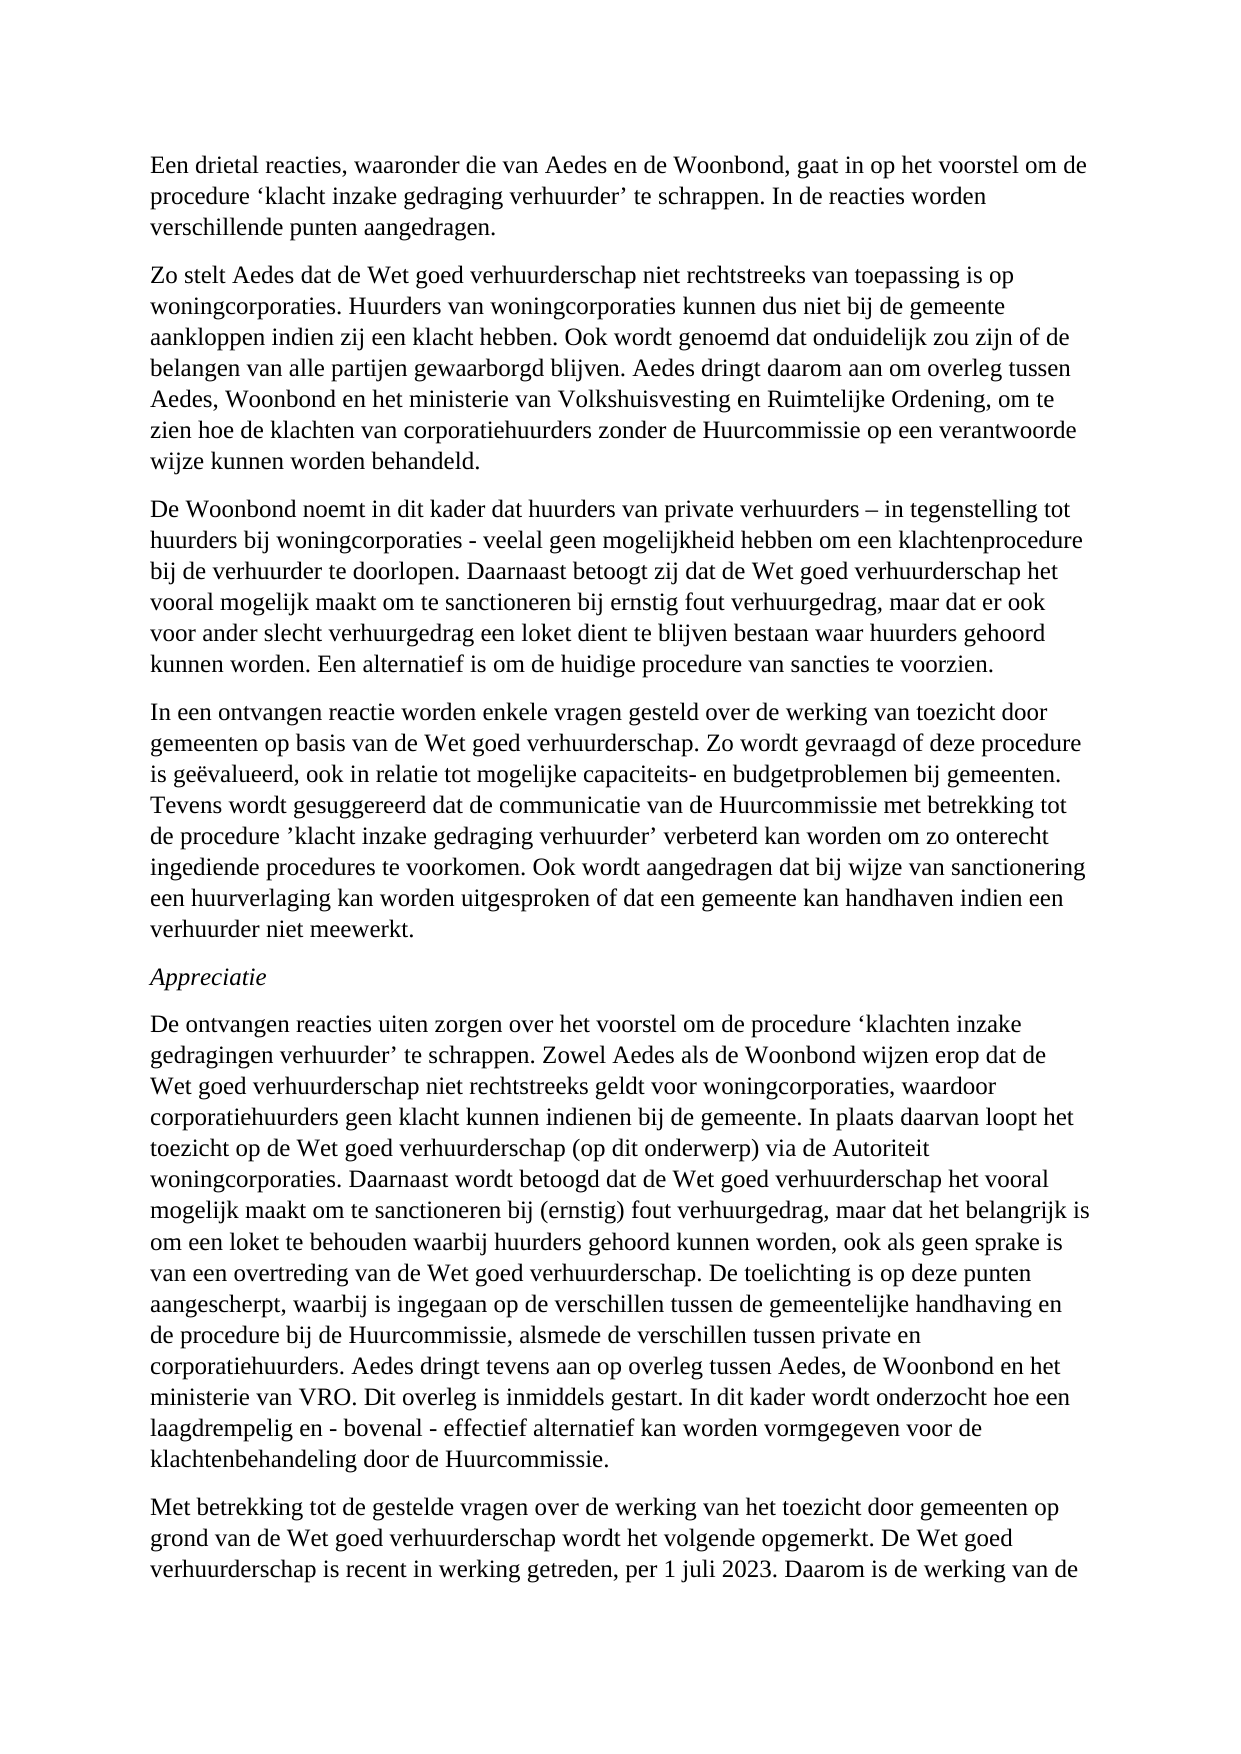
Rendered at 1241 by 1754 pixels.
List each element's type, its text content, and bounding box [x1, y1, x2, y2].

text In een ontvangen reactie worden enkele vragen gesteld over de werking van toezicht door gemeenten op basis van de Wet goed verhuurderschap. Zo wordt gevraagd of deze procedure is geëvalueerd, ook in relatie tot mogelijke capaciteits- en budgetproblemen bij gemeenten. Tevens wordt gesuggereerd dat de communicatie van de Huurcommissie met betrekking tot de procedure ’klacht inzake gedraging verhuurder’ verbeterd kan worden om zo onterecht ingediende procedures te voorkomen. Ook wordt aangedragen dat bij wijze van sanctionering een huurverlaging kan worden uitgesproken of dat een gemeente kan handhaven indien een verhuurder niet meewerkt. [150, 697, 1090, 943]
text De Woonbond noemt in dit kader dat huurders van private verhuurders – in tegenstelling tot huurders bij woningcorporaties - veelal geen mogelijkheid hebben om een klachtenprocedure bij de verhuurder te doorlopen. Daarnaast betoogt zij dat de Wet goed verhuurderschap het vooral mogelijk maakt om te sanctioneren bij ernstig fout verhuurgedrag, maar dat er ook voor ander slecht verhuurgedrag een loket dient te blijven bestaan waar huurders gehoord kunnen worden. Een alternatief is om de huidige procedure van sancties te voorzien. [150, 494, 1090, 678]
text Appreciatie [150, 962, 1090, 990]
text Een drietal reacties, waaronder die van Aedes en de Woonbond, gaat in op het voorstel om de procedure ‘klacht inzake gedraging verhuurder’ te schrappen. In de reacties worden verschillende punten aangedragen. [150, 150, 1090, 241]
text De ontvangen reacties uiten zorgen over het voorstel om de procedure ‘klachten inzake gedragingen verhuurder’ te schrappen. Zowel Aedes als de Woonbond wijzen erop dat de Wet goed verhuurderschap niet rechtstreeks geldt voor woningcorporaties, waardoor corporatiehuurders geen klacht kunnen indienen bij de gemeente. In plaats daarvan loopt het toezicht op de Wet goed verhuurderschap (op dit onderwerp) via de Autoriteit woningcorporaties. Daarnaast wordt betoogd dat de Wet goed verhuurderschap het vooral mogelijk maakt om te sanctioneren bij (ernstig) fout verhuurgedrag, maar dat het belangrijk is om een loket te behouden waarbij huurders gehoord kunnen worden, ook als geen sprake is van een overtreding van de Wet goed verhuurderschap. De toelichting is op deze punten aangescherpt, waarbij is ingegaan op de verschillen tussen de gemeentelijke handhaving en de procedure bij de Huurcommissie, alsmede de verschillen tussen private en corporatiehuurders. Aedes dringt tevens aan op overleg tussen Aedes, de Woonbond en het ministerie van VRO. Dit overleg is inmiddels gestart. In dit kader wordt onderzocht hoe een laagdrempelig en - bovenal - effectief alternatief kan worden vormgegeven voor de klachtenbehandeling door de Huurcommissie. [150, 1009, 1090, 1473]
text Zo stelt Aedes dat de Wet goed verhuurderschap niet rechtstreeks van toepassing is op woningcorporaties. Huurders van woningcorporaties kunnen dus niet bij de gemeente aankloppen indien zij een klacht hebben. Ook wordt genoemd dat onduidelijk zou zijn of de belangen van alle partijen gewaarborgd blijven. Aedes dringt daarom aan om overleg tussen Aedes, Woonbond en het ministerie van Volkshuisvesting en Ruimtelijke Ordening, om te zien hoe de klachten van corporatiehuurders zonder de Huurcommissie op een verantwoorde wijze kunnen worden behandeld. [150, 260, 1090, 475]
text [150, 1492, 1090, 1582]
